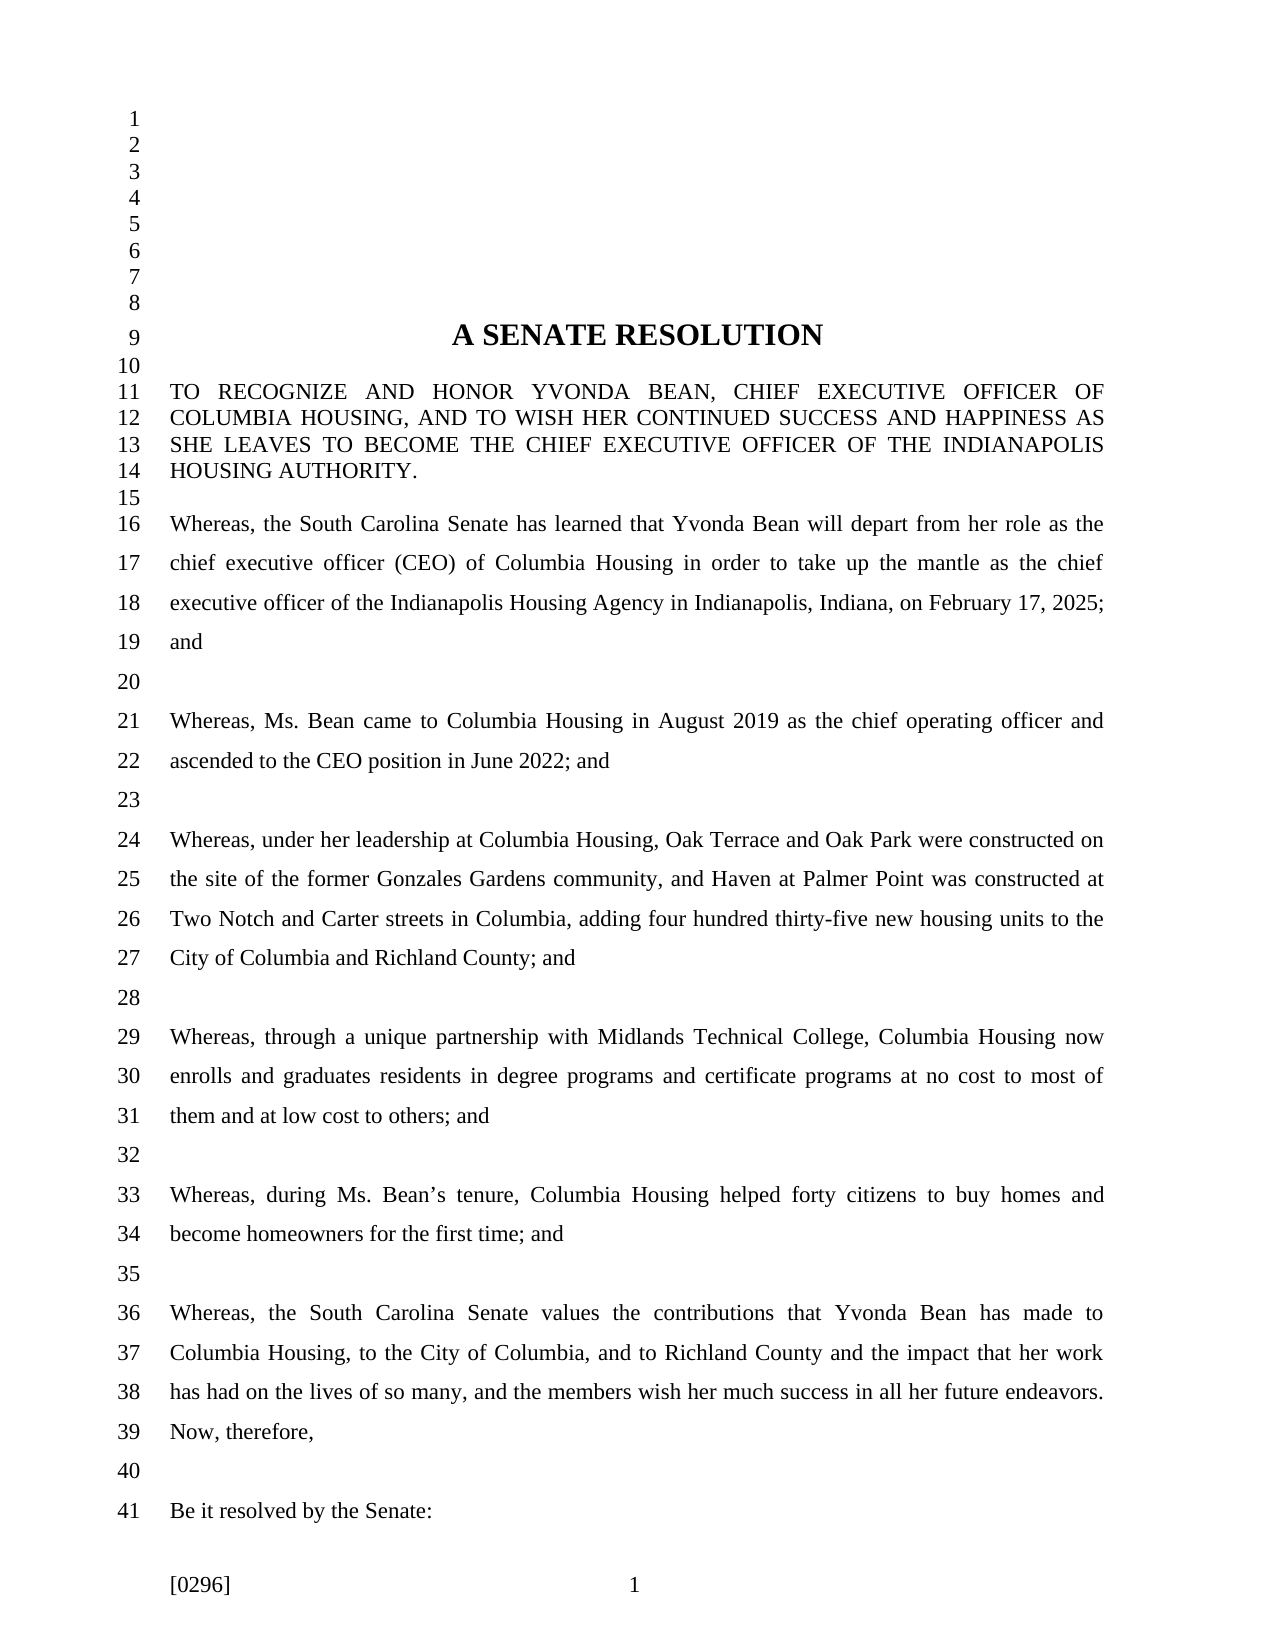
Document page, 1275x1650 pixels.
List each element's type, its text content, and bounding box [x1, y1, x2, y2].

text Whereas, during Ms. Bean’s tenure, Columbia Housing helped forty citizens to buy homes and become homeowners for the first time; and [169, 1181, 1106, 1247]
text Whereas, the South Carolina Senate values the contributions that Yvonda Bean has made to Columbia Housing, to the City of Columbia, and to Richland County and the impact that her work has had on the lives of so many, and the members wish her much success in all her future endeavors. Now, therefore, [169, 1299, 1106, 1444]
text A RESOLUTION [169, 316, 1106, 352]
text Whereas, under her leadership at Columbia Housing, Oak Terrace and Oak Park were constructed on the site of the former Gonzales Gardens community, and Haven at Palmer Point was constructed at Two Notch and Carter streets in Columbia, adding four hundred thirty-five new housing units to the City of Columbia and Richland County; and [169, 826, 1106, 971]
text Be it resolved by the : [169, 1497, 1106, 1523]
text Whereas, the South Carolina Senate has learned that Yvonda Bean will depart from her role as the chief executive officer (CEO) of Columbia Housing in order to take up the mantle as the chief executive officer of the Indianapolis Housing Agency in Indianapolis, Indiana, on February 17, 2025; and [169, 510, 1106, 655]
text Whereas, through a unique partnership with Midlands Technical College, Columbia Housing now enrolls and graduates residents in degree programs and certificate programs at no cost to most of them and at low cost to others; and [169, 1023, 1106, 1128]
text Whereas, Ms. Bean came to Columbia Housing in August 2019 as the chief operating officer and ascended to the CEO position in June 2022; and [169, 707, 1106, 773]
